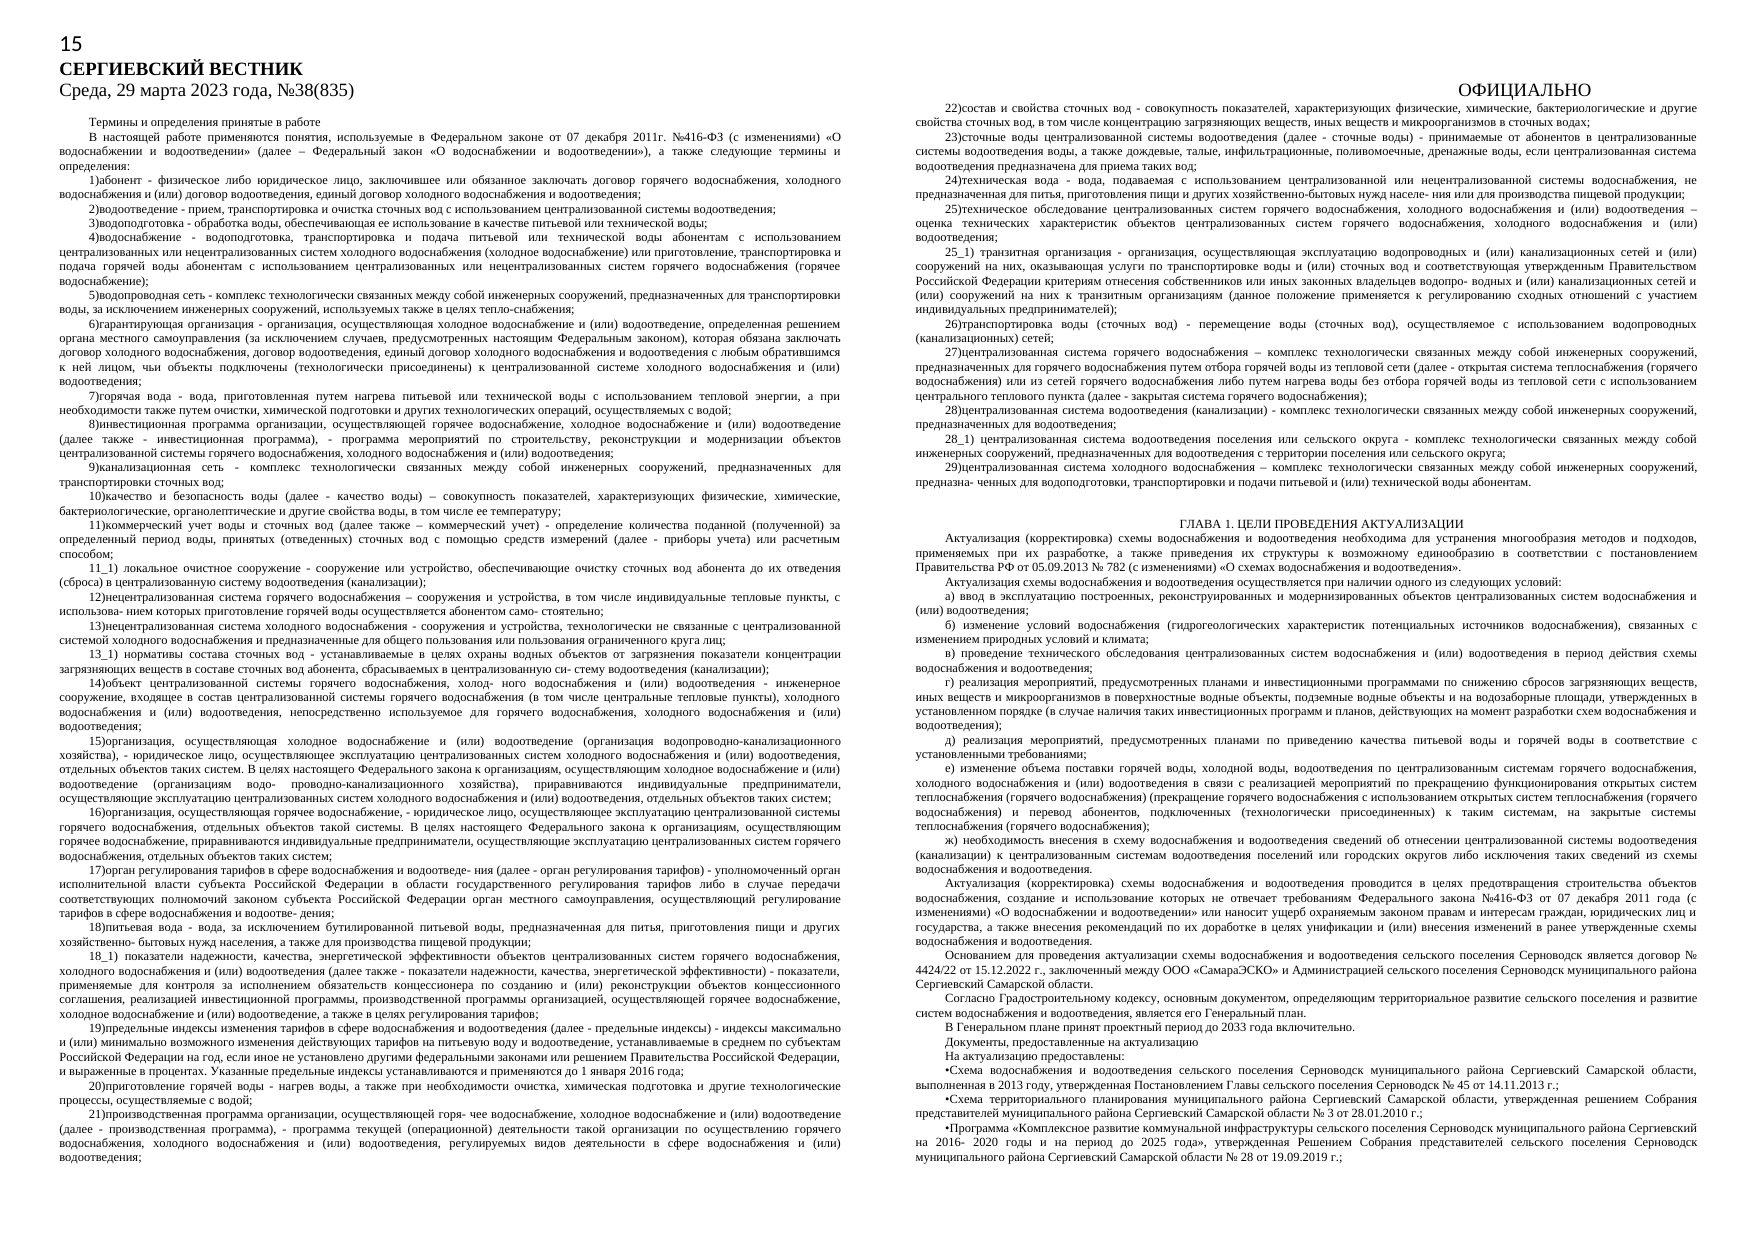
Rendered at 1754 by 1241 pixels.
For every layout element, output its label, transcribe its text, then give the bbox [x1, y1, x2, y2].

text ж) необходимость внесения в схему водоснабжения и водоотведения сведений об отнесении централизованной системы водоотведения (канализации) к централизованным системам водоотведения поселений или городских округов либо исключения таких сведений из схемы водоснабжения и водоотведения. [915, 833, 1698, 876]
text Документы, предоставленные на актуализацию [915, 1034, 1698, 1049]
text Актуализация схемы водоснабжения и водоотведения осуществляется при наличии одного из следующих условий: [915, 574, 1698, 589]
text 19)предельные индексы изменения тарифов в сфере водоснабжения и водоотведения (далее - предельные индексы) - индексы максимально и (или) минимально возможного изменения действующих тарифов на питьевую воду и водоотведение, устанавливаемые в среднем по субъектам Российской Федерации на год, если иное не установлено другими федеральными законами или решением Правительства Российской Федерации, и выраженные в процентах. Указанные предельные индексы устанавливаются и применяются до 1 января 2016 года; [59, 1021, 842, 1078]
text В Генеральном плане принят проектный период до 2033 года включительно. [915, 1020, 1698, 1034]
text 25)техническое обследование централизованных систем горячего водоснабжения, холодного водоснабжения и (или) водоотведения – оценка технических характеристик объектов централизованных систем горячего водоснабжения, холодного водоснабжения и (или) водоотведения; [915, 201, 1698, 244]
text 24)техническая вода - вода, подаваемая с использованием централизованной или нецентрализованной системы водоснабжения, не предназначенная для питья, приготовления пищи и других хозяйственно-бытовых нужд населе- ния или для производства пищевой продукции; [915, 173, 1698, 201]
text 28)централизованная система водоотведения (канализации) - комплекс технологически связанных между собой инженерных сооружений, предназначенных для водоотведения; [915, 403, 1698, 431]
text 20)приготовление горячей воды - нагрев воды, а также при необходимости очистка, химическая подготовка и другие технологические процессы, осуществляемые с водой; [59, 1078, 842, 1107]
text 11_1) локальное очистное сооружение - сооружение или устройство, обеспечивающие очистку сточных вод абонента до их отведения (сброса) в централизованную систему водоотведения (канализации); [59, 561, 842, 589]
text 26)транспортировка воды (сточных вод) - перемещение воды (сточных вод), осуществляемое с использованием водопроводных (канализационных) сетей; [915, 316, 1698, 345]
text 1)абонент - физическое либо юридическое лицо, заключившее или обязанное заключать договор горячего водоснабжения, холодного водоснабжения и (или) договор водоотведения, единый договор холодного водоснабжения и водоотведения; [59, 173, 842, 201]
text 8)инвестиционная программа организации, осуществляющей горячее водоснабжение, холодное водоснабжение и (или) водоотведение (далее также - инвестиционная программа), - программа мероприятий по строительству, реконструкции и модернизации объектов централизованной системы горячего водоснабжения, холодного водоснабжения и (или) водоотведения; [59, 417, 842, 460]
text 21)производственная программа организации, осуществляющей горя- чее водоснабжение, холодное водоснабжение и (или) водоотведение (далее - производственная программа), - программа текущей (операционной) деятельности такой организации по осуществлению горячего водоснабжения, холодного водоснабжения и (или) водоотведения, регулируемых видов деятельности в сфере водоснабжения и (или) водоотведения; [59, 1107, 842, 1164]
text 2)водоотведение - прием, транспортировка и очистка сточных вод с использованием централизованной системы водоотведения; [59, 201, 842, 216]
text 29)централизованная система холодного водоснабжения – комплекс технологически связанных между собой инженерных сооружений, предназна- ченных для водоподготовки, транспортировки и подачи питьевой и (или) технической воды абонентам. [915, 460, 1698, 489]
text •Программа «Комплексное развитие коммунальной инфраструктуры сельского поселения Серноводск муниципального района Сергиевский на 2016- 2020 годы и на период до 2025 года», утвержденная Решением Собрания представителей сельского поселения Серноводск муниципального района Сергиевский Самарской области № 28 от 19.09.2019 г.; [915, 1121, 1698, 1164]
text д) реализация мероприятий, предусмотренных планами по приведению качества питьевой воды и горячей воды в соответствие с установленными требованиями; [915, 732, 1698, 761]
text ГЛАВА 1. ЦЕЛИ ПРОВЕДЕНИЯ АКТУАЛИЗАЦИИ [915, 517, 1698, 531]
text 9)канализационная сеть - комплекс технологически связанных между собой инженерных сооружений, предназначенных для транспортировки сточных вод; [59, 460, 842, 489]
text 11)коммерческий учет воды и сточных вод (далее также – коммерческий учет) - определение количества поданной (полученной) за определенный период воды, принятых (отведенных) сточных вод с помощью средств измерений (далее - приборы учета) или расчетным способом; [59, 518, 842, 561]
text Термины и определения принятые в работе [59, 115, 842, 129]
text На актуализацию предоставлены: [915, 1049, 1698, 1063]
text 27)централизованная система горячего водоснабжения – комплекс технологически связанных между собой инженерных сооружений, предназначенных для горячего водоснабжения путем отбора горячей воды из тепловой сети (далее - открытая система теплоснабжения (горячего водоснабжения) или из сетей горячего водоснабжения либо путем нагрева воды без отбора горячей воды из тепловой сети с использованием центрального теплового пункта (далее - закрытая система горячего водоснабжения); [915, 345, 1698, 403]
text 3)водоподготовка - обработка воды, обеспечивающая ее использование в качестве питьевой или технической воды; [59, 216, 842, 230]
text 7)горячая вода - вода, приготовленная путем нагрева питьевой или технической воды с использованием тепловой энергии, а при необходимости также путем очистки, химической подготовки и других технологических операций, осуществляемых с водой; [59, 388, 842, 417]
text Основанием для проведения актуализации схемы водоснабжения и водоотведения сельского поселения Серноводск является договор № 4424/22 от 15.12.2022 г., заключенный между ООО «СамараЭСКО» и Администрацией сельского поселения Серноводск муниципального района Сергиевский Самарской области. [915, 948, 1698, 991]
text г) реализация мероприятий, предусмотренных планами и инвестиционными программами по снижению сбросов загрязняющих веществ, иных веществ и микроорганизмов в поверхностные водные объекты, подземные водные объекты и на водозаборные площади, утвержденных в установленном порядке (в случае наличия таких инвестиционных программ и планов, действующих на момент разработки схем водоснабжения и водоотведения); [915, 675, 1698, 732]
text Актуализация (корректировка) схемы водоснабжения и водоотведения необходима для устранения многообразия методов и подходов, применяемых при их разработке, а также приведения их структуры к возможному единообразию в соответствии с постановлением Правительства РФ от 05.09.2013 № 782 (с изменениями) «О схемах водоснабжения и водоотведения». [915, 531, 1698, 574]
text 18_1) показатели надежности, качества, энергетической эффективности объектов централизованных систем горячего водоснабжения, холодного водоснабжения и (или) водоотведения (далее также - показатели надежности, качества, энергетической эффективности) - показатели, применяемые для контроля за исполнением обязательств концессионера по созданию и (или) реконструкции объектов концессионного соглашения, реализацией инвестиционной программы, производственной программы организацией, осуществляющей горячее водоснабжение, холодное водоснабжение и (или) водоотведение, а также в целях регулирования тарифов; [59, 949, 842, 1021]
text 10)качество и безопасность воды (далее - качество воды) – совокупность показателей, характеризующих физические, химические, бактериологические, органолептические и другие свойства воды, в том числе ее температуру; [59, 489, 842, 518]
text 4)водоснабжение - водоподготовка, транспортировка и подача питьевой или технической воды абонентам с использованием централизованных или нецентрализованных систем холодного водоснабжения (холодное водоснабжение) или приготовление, транспортировка и подача горячей воды абонентам с использованием централизованных или нецентрализованных систем горячего водоснабжения (горячее водоснабжение); [59, 230, 842, 288]
text 5)водопроводная сеть - комплекс технологически связанных между собой инженерных сооружений, предназначенных для транспортировки воды, за исключением инженерных сооружений, используемых также в целях тепло-снабжения; [59, 288, 842, 316]
text Согласно Градостроительному кодексу, основным документом, определяющим территориальное развитие сельского поселения и развитие систем водоснабжения и водоотведения, является его Генеральный план. [915, 991, 1698, 1020]
text В настоящей работе применяются понятия, используемые в Федеральном законе от 07 декабря 2011г. №416-ФЗ (с изменениями) «О водоснабжении и водоотведении» (далее – Федеральный закон «О водоснабжении и водоотведении»), а также следующие термины и определения: [59, 129, 842, 173]
text 13)нецентрализованная система холодного водоснабжения - сооружения и устройства, технологически не связанные с централизованной системой холодного водоснабжения и предназначенные для общего пользования или пользования ограниченного круга лиц; [59, 618, 842, 647]
text 25_1) транзитная организация - организация, осуществляющая эксплуатацию водопроводных и (или) канализационных сетей и (или) сооружений на них, оказывающая услуги по транспортировке воды и (или) сточных вод и соответствующая утвержденным Правительством Российской Федерации критериям отнесения собственников или иных законных владельцев водопро- водных и (или) канализационных сетей и (или) сооружений на них к транзитным организациям (данное положение применяется к регулированию сходных отношений с участием индивидуальных предпринимателей); [915, 244, 1698, 316]
text •Схема водоснабжения и водоотведения сельского поселения Серноводск муниципального района Сергиевский Самарской области, выполненная в 2013 году, утвержденная Постановлением Главы сельского поселения Серноводск № 45 от 14.11.2013 г.; [915, 1063, 1698, 1092]
text 22)состав и свойства сточных вод - совокупность показателей, характеризующих физические, химические, бактериологические и другие свойства сточных вод, в том числе концентрацию загрязняющих веществ, иных веществ и микроорганизмов в сточных водах; [915, 101, 1698, 129]
text в) проведение технического обследования централизованных систем водоснабжения и (или) водоотведения в период действия схемы водоснабжения и водоотведения; [915, 646, 1698, 675]
text 6)гарантирующая организация - организация, осуществляющая холодное водоснабжение и (или) водоотведение, определенная решением органа местного самоуправления (за исключением случаев, предусмотренных настоящим Федеральным законом), которая обязана заключать договор холодного водоснабжения, договор водоотведения, единый договор холодного водоснабжения и водоотведения с любым обратившимся к ней лицом, чьи объекты подключены (технологически присоединены) к централизованной системе холодного водоснабжения и (или) водоотведения; [59, 316, 842, 388]
text 28_1) централизованная система водоотведения поселения или сельского округа - комплекс технологически связанных между собой инженерных сооружений, предназначенных для водоотведения с территории поселения или сельского округа; [915, 431, 1698, 460]
text Актуализация (корректировка) схемы водоснабжения и водоотведения проводится в целях предотвращения строительства объектов водоснабжения, создание и использование которых не отвечает требованиям Федерального закона №416-ФЗ от 07 декабря 2011 года (с изменениями) «О водоснабжении и водоотведении» или наносит ущерб охраняемым законом правам и интересам граждан, юридических лиц и государства, а также внесения рекомендаций по их доработке в целях унификации и (или) внесения изменений в ранее утвержденные схемы водоснабжения и водоотведения. [915, 876, 1698, 948]
text 12)нецентрализованная система горячего водоснабжения – сооружения и устройства, в том числе индивидуальные тепловые пункты, с использова- нием которых приготовление горячей воды осуществляется абонентом само- стоятельно; [59, 589, 842, 618]
text е) изменение объема поставки горячей воды, холодной воды, водоотведения по централизованным системам горячего водоснабжения, холодного водоснабжения и (или) водоотведения в связи с реализацией мероприятий по прекращению функционирования открытых систем теплоснабжения (горячего водоснабжения) (прекращение горячего водоснабжения с использованием открытых систем теплоснабжения (горячего водоснабжения) и перевод абонентов, подключенных (технологически присоединенных) к таким системам, на закрытые системы теплоснабжения (горячего водоснабжения); [915, 761, 1698, 833]
text б) изменение условий водоснабжения (гидрогеологических характеристик потенциальных источников водоснабжения), связанных с изменением природных условий и климата; [915, 617, 1698, 646]
text 18)питьевая вода - вода, за исключением бутилированной питьевой воды, предназначенная для питья, приготовления пищи и других хозяйственно- бытовых нужд населения, а также для производства пищевой продукции; [59, 920, 842, 949]
text 23)сточные воды централизованной системы водоотведения (далее - сточные воды) - принимаемые от абонентов в централизованные системы водоотведения воды, а также дождевые, талые, инфильтрационные, поливомоечные, дренажные воды, если централизованная система водоотведения предназначена для приема таких вод; [915, 129, 1698, 173]
text 14)объект централизованной системы горячего водоснабжения, холод- ного водоснабжения и (или) водоотведения - инженерное сооружение, входящее в состав централизованной системы горячего водоснабжения (в том числе центральные тепловые пункты), холодного водоснабжения и (или) водоотведения, непосредственно используемое для горячего водоснабжения, холодного водоснабжения и (или) водоотведения; [59, 676, 842, 733]
text 17)орган регулирования тарифов в сфере водоснабжения и водоотведе- ния (далее - орган регулирования тарифов) - уполномоченный орган исполнительной власти субъекта Российской Федерации в области государственного регулирования тарифов либо в случае передачи соответствующих полномочий законом субъекта Российской Федерации орган местного самоуправления, осуществляющий регулирование тарифов в сфере водоснабжения и водоотве- дения; [59, 863, 842, 920]
text 16)организация, осуществляющая горячее водоснабжение, - юридическое лицо, осуществляющее эксплуатацию централизованной системы горячего водоснабжения, отдельных объектов такой системы. В целях настоящего Федерального закона к организациям, осуществляющим горячее водоснабжение, приравниваются индивидуальные предприниматели, осуществляющие эксплуатацию централизованных систем горячего водоснабжения, отдельных объектов таких систем; [59, 805, 842, 863]
text 13_1) нормативы состава сточных вод - устанавливаемые в целях охраны водных объектов от загрязнения показатели концентрации загрязняющих веществ в составе сточных вод абонента, сбрасываемых в централизованную си- стему водоотведения (канализации); [59, 647, 842, 676]
text 15)организация, осуществляющая холодное водоснабжение и (или) водоотведение (организация водопроводно-канализационного хозяйства), - юридическое лицо, осуществляющее эксплуатацию централизованных систем холодного водоснабжения и (или) водоотведения, отдельных объектов таких систем. В целях настоящего Федерального закона к организациям, осуществляющим холодное водоснабжение и (или) водоотведение (организациям водо- проводно-канализационного хозяйства), приравниваются индивидуальные предприниматели, осуществляющие эксплуатацию централизованных систем холодного водоснабжения и (или) водоотведения, отдельных объектов таких систем; [59, 733, 842, 805]
text а) ввод в эксплуатацию построенных, реконструированных и модернизированных объектов централизованных систем водоснабжения и (или) водоотведения; [915, 589, 1698, 617]
text •Схема территориального планирования муниципального района Сергиевский Самарской области, утвержденная решением Собрания представителей муниципального района Сергиевский Самарской области № 3 от 28.01.2010 г.; [915, 1092, 1698, 1121]
